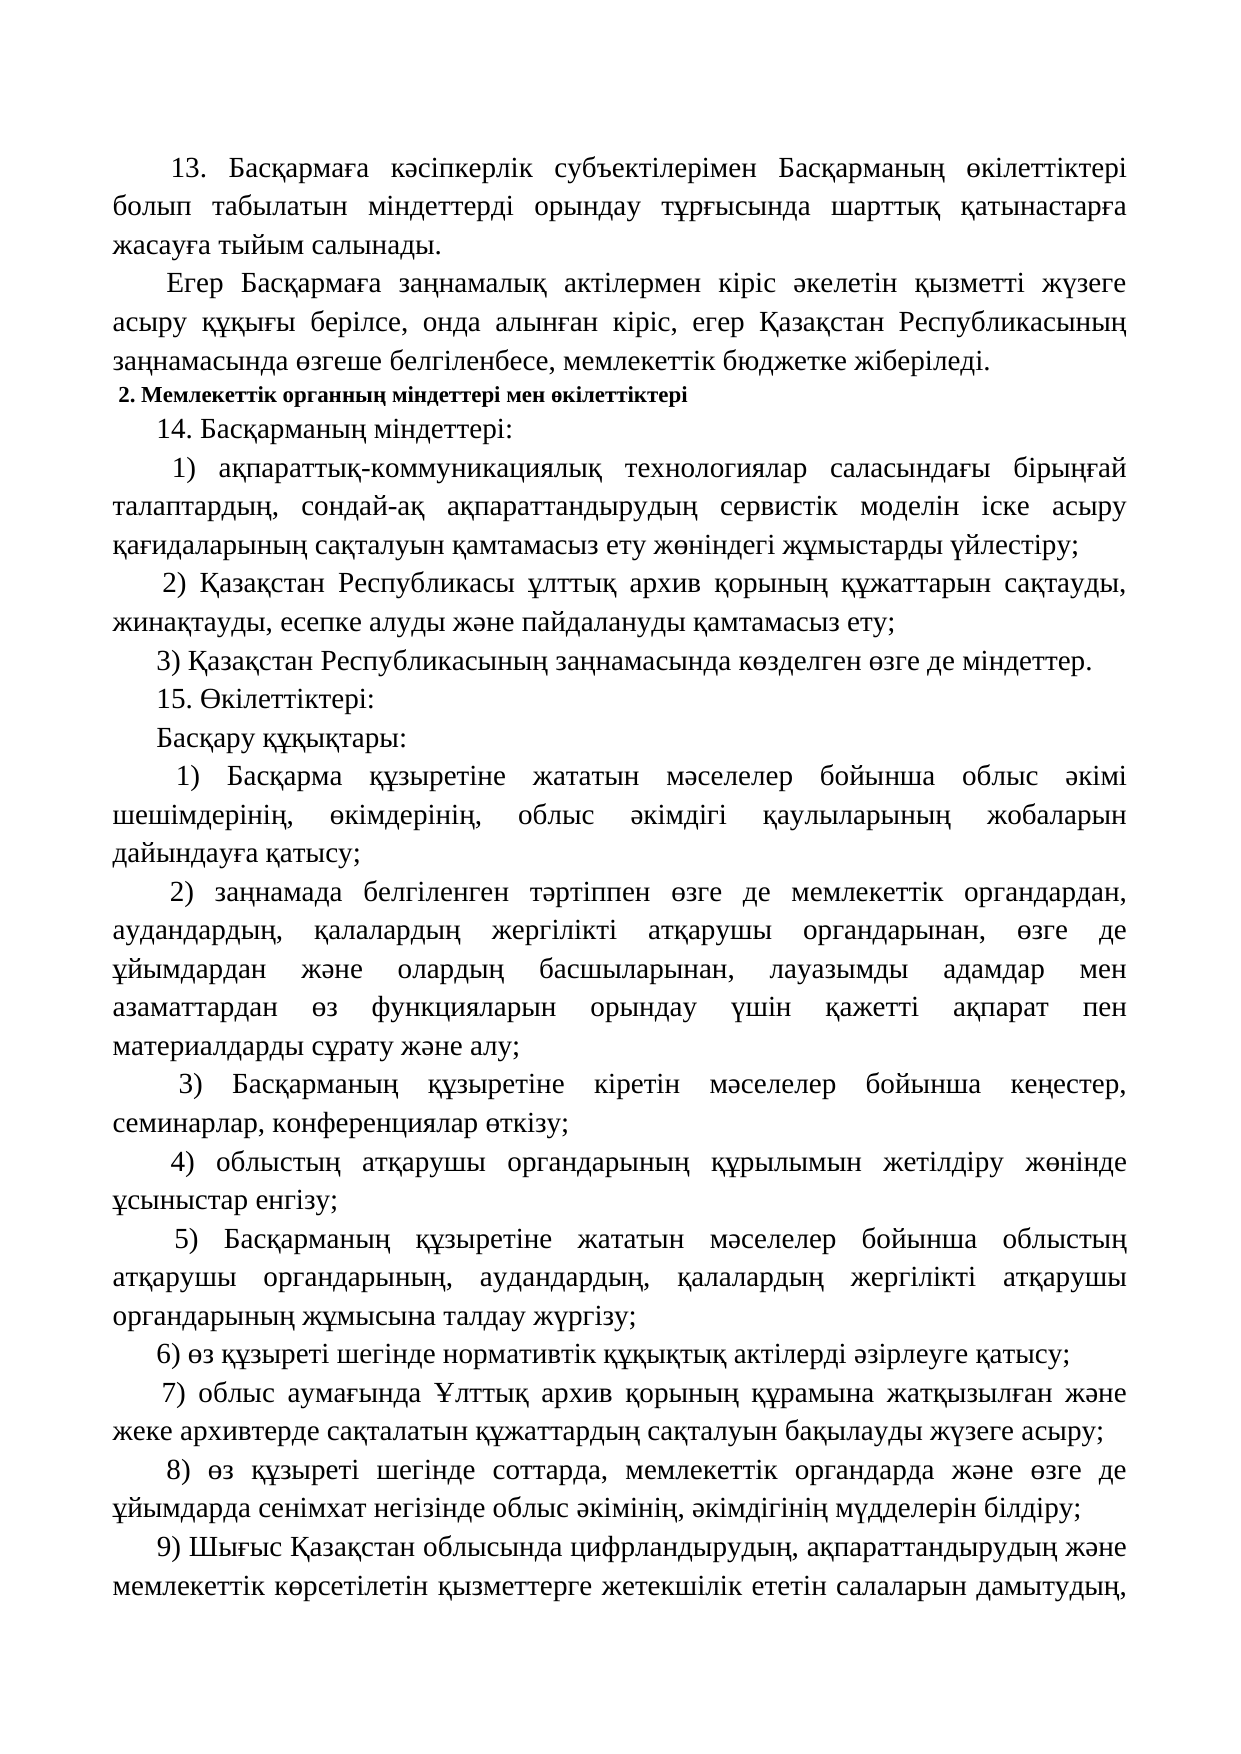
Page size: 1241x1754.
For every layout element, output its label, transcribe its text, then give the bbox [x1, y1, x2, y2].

text 15. Өкілеттіктері: [112, 681, 1128, 715]
text 3) Басқарманың құзыретіне кіретін мәселелер бойынша кеңестер, семинарлар, конференциялар өткізу; [112, 1067, 1128, 1139]
text 5) Басқарманың құзыретіне жататын мәселелер бойынша облыстың атқарушы органдарының, аудандардың, қалалардың жергілікті атқарушы органдарының жұмысына талдау жүргізу; [112, 1221, 1128, 1331]
text 2. Мемлекеттік органның міндеттері мен өкілеттіктері [112, 381, 1128, 408]
text 1) Басқарма құзыретіне жататын мәселелер бойынша облыс әкімі шешімдерінің, өкімдерінің, облыс әкімдігі қаулыларының жобаларын дайындауға қатысу; [112, 758, 1128, 869]
text Басқару құқықтары: [112, 720, 1128, 753]
text Егер Басқармаға заңнамалық актілермен кіріс әкелетін қызметті жүзеге асыру құқығы берілсе, онда алынған кіріс, егер Қазақстан Республикасының заңнамасында өзгеше белгіленбесе, мемлекеттік бюджетке жіберіледі. [112, 266, 1128, 376]
text 2) заңнамада белгіленген тәртіппен өзге де мемлекеттік органдардан, аудандардың, қалалардың жергілікті атқарушы органдарынан, өзге де ұйымдардан және олардың басшыларынан, лауазымды адамдар мен азаматтардан өз функцияларын орындау үшін қажетті ақпарат пен материалдарды сұрату және алу; [112, 874, 1128, 1062]
text 4) облыстың атқарушы органдарының құрылымын жетілдіру жөнінде ұсыныстар енгізу; [112, 1144, 1128, 1216]
text 14. Басқарманың міндеттері: [112, 411, 1128, 445]
text 8) өз құзыреті шегінде соттарда, мемлекеттік органдарда және өзге де ұйымдарда сенімхат негізінде облыс әкімінің, әкімдігінің мүдделерін білдіру; [112, 1452, 1128, 1524]
text 3) Қазақстан Республикасының заңнамасында көзделген өзге де міндеттер. [112, 643, 1128, 676]
text 2) Қазақстан Республикасы ұлттық архив қорының құжаттарын сақтауды, жинақтауды, есепке алуды және пайдалануды қамтамасыз ету; [112, 566, 1128, 638]
text 6) өз құзыреті шегінде нормативтік құқықтық актілерді әзірлеуге қатысу; [112, 1336, 1128, 1370]
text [112, 1529, 1128, 1601]
text 13. Басқармаға кәсіпкерлік субъектілерімен Басқарманың өкілеттіктері болып табылатын міндеттерді орындау тұрғысында шарттық қатынастарға жасауға тыйым салынады. [112, 150, 1128, 261]
text 1) ақпараттық-коммуникациялық технологиялар саласындағы бірыңғай талаптардың, сондай-ақ ақпараттандырудың сервистік моделін іске асыру қағидаларының сақталуын қамтамасыз ету жөніндегі жұмыстарды үйлестіру; [112, 450, 1128, 561]
text 7) облыс аумағында Ұлттық архив қорының құрамына жатқызылған және жеке архивтерде сақталатын құжаттардың сақталуын бақылауды жүзеге асыру; [112, 1375, 1128, 1447]
